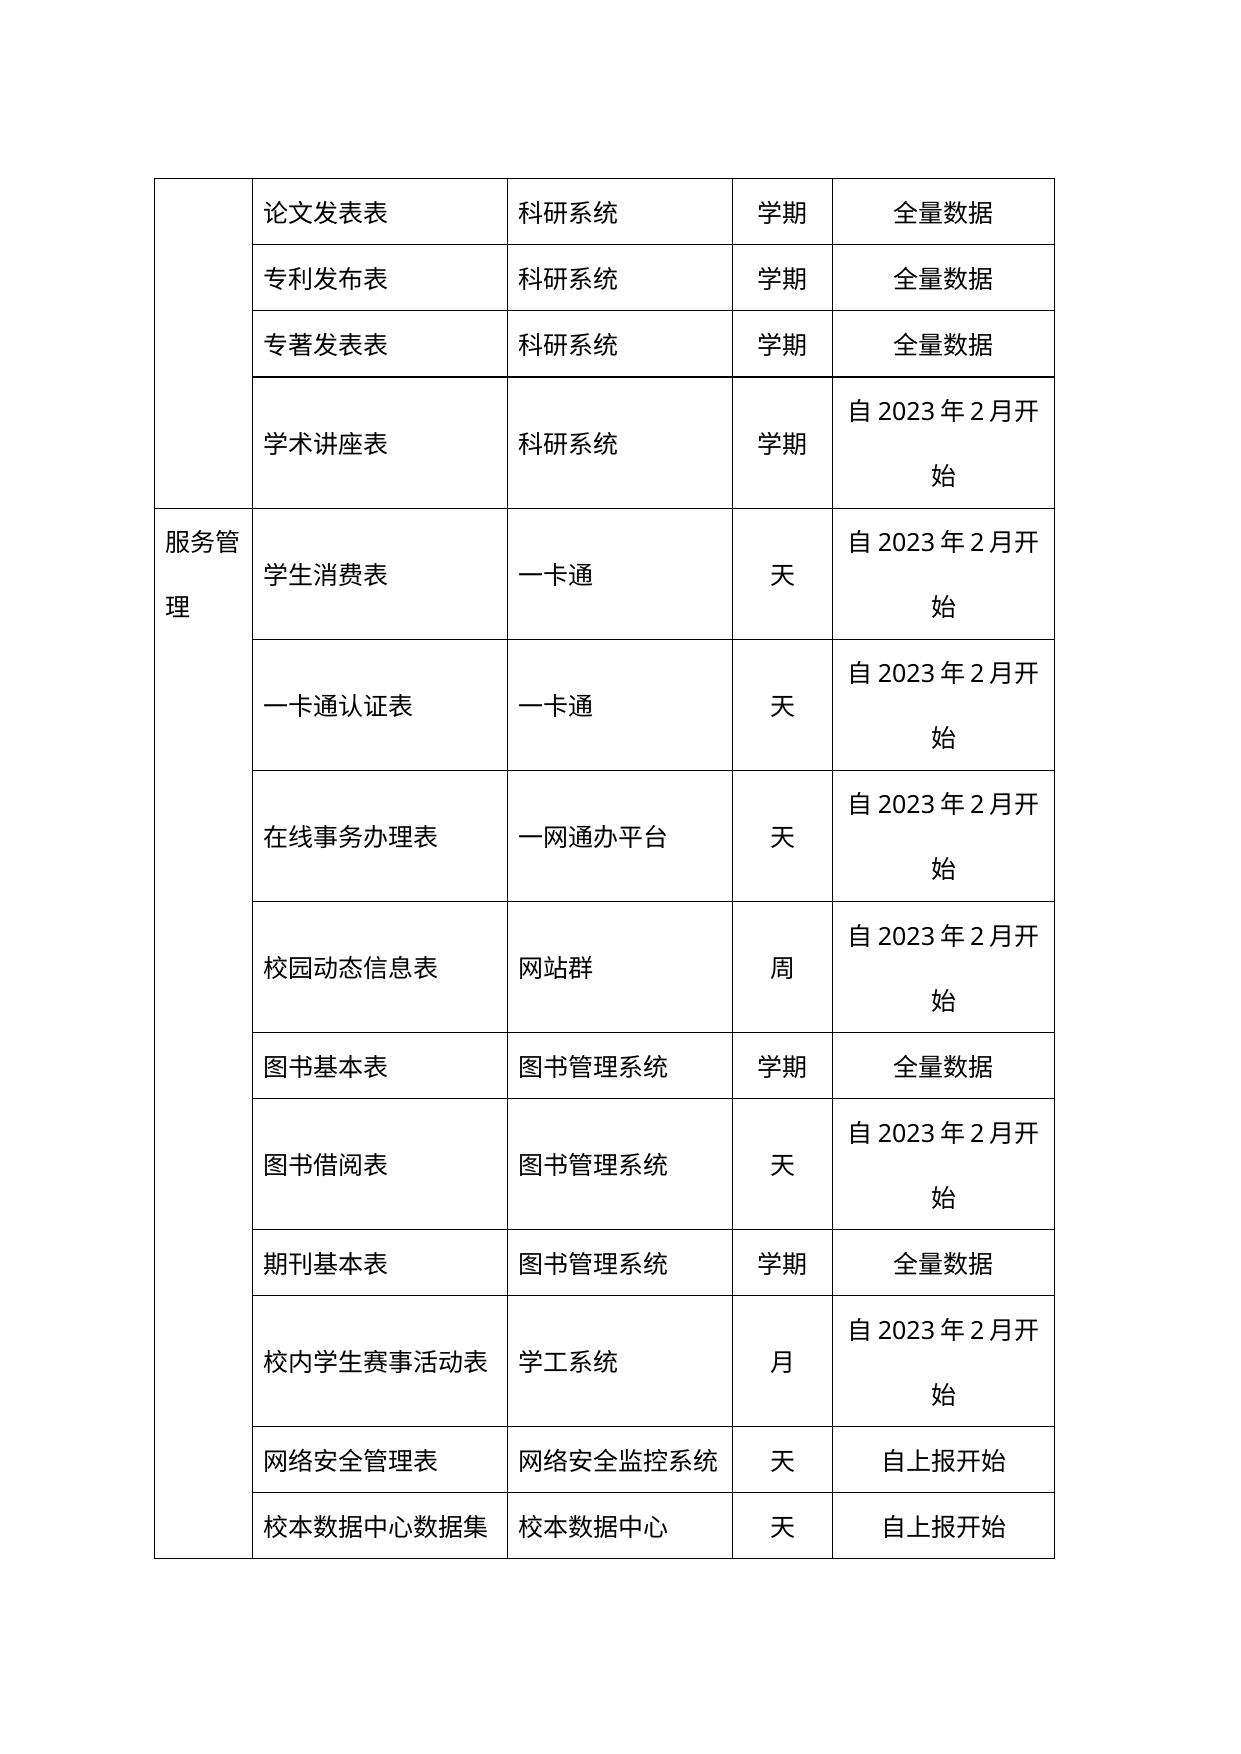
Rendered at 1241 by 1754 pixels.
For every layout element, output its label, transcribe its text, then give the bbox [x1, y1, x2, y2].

table_cell 期刊基本表 [253, 1230, 507, 1295]
table_cell 专著发表表 [253, 311, 507, 376]
table_cell 全量数据 [833, 311, 1054, 376]
table_cell 天 [733, 640, 832, 769]
table_cell 学工系统 [508, 1296, 732, 1426]
table_cell 学期 [733, 179, 832, 244]
table_cell 学生消费表 [253, 509, 507, 638]
table_cell 自2023年2月开始 [833, 1296, 1054, 1426]
table_cell 图书借阅表 [253, 1099, 507, 1229]
table_cell 论文发表表 [253, 179, 507, 244]
table_cell 自上报开始 [833, 1427, 1054, 1492]
table_cell 自2023年2月开始 [833, 378, 1054, 507]
table_cell 图书管理系统 [508, 1033, 732, 1098]
table_cell 网络安全监控系统 [508, 1427, 732, 1492]
table_cell 图书管理系统 [508, 1230, 732, 1295]
table_cell 一卡通 [508, 509, 732, 638]
table_cell 天 [733, 509, 832, 638]
table_cell 天 [733, 1099, 832, 1229]
table_cell 一网通办平台 [508, 771, 732, 901]
table_cell 全量数据 [833, 1230, 1054, 1295]
table_cell 天 [733, 1427, 832, 1492]
table_cell 自2023年2月开始 [833, 771, 1054, 901]
table_cell 图书管理系统 [508, 1099, 732, 1229]
table_cell 自上报开始 [833, 1493, 1054, 1558]
table_cell 图书基本表 [253, 1033, 507, 1098]
table_cell 全量数据 [833, 245, 1054, 310]
table_cell 校园动态信息表 [253, 902, 507, 1032]
table_cell 学期 [733, 378, 832, 507]
table_cell 自2023年2月开始 [833, 509, 1054, 638]
table_cell 全量数据 [833, 1033, 1054, 1098]
table_cell 自2023年2月开始 [833, 902, 1054, 1032]
table_cell 校本数据中心数据集成情况表 [253, 1493, 507, 1558]
table_cell 网络安全管理表 [253, 1427, 507, 1492]
table_cell 在线事务办理表 [253, 771, 507, 901]
table_cell 一卡通认证表 [253, 640, 507, 769]
table_cell 专利发布表 [253, 245, 507, 310]
table_cell 科研系统 [508, 311, 732, 376]
table_cell 学术讲座表 [253, 378, 507, 507]
table_cell 自2023年2月开始 [833, 640, 1054, 769]
table_cell 学期 [733, 1230, 832, 1295]
table_cell 全量数据 [833, 179, 1054, 244]
table_cell 服务管理 [155, 509, 252, 1558]
table_cell 学期 [733, 311, 832, 376]
table_cell 月 [733, 1296, 832, 1426]
table_cell 天 [733, 1493, 832, 1558]
table_cell 科研系统 [508, 179, 732, 244]
table_cell 网站群 [508, 902, 732, 1032]
table_cell 科研系统 [508, 378, 732, 507]
table_cell 校内学生赛事活动表 [253, 1296, 507, 1426]
table_cell 学期 [733, 1033, 832, 1098]
table_cell 周 [733, 902, 832, 1032]
table_cell 学期 [733, 245, 832, 310]
table_cell 科研系统 [508, 245, 732, 310]
table_cell 天 [733, 771, 832, 901]
table_cell 校本数据中心 [508, 1493, 732, 1558]
table_cell 自2023年2月开始 [833, 1099, 1054, 1229]
table_cell 一卡通 [508, 640, 732, 769]
